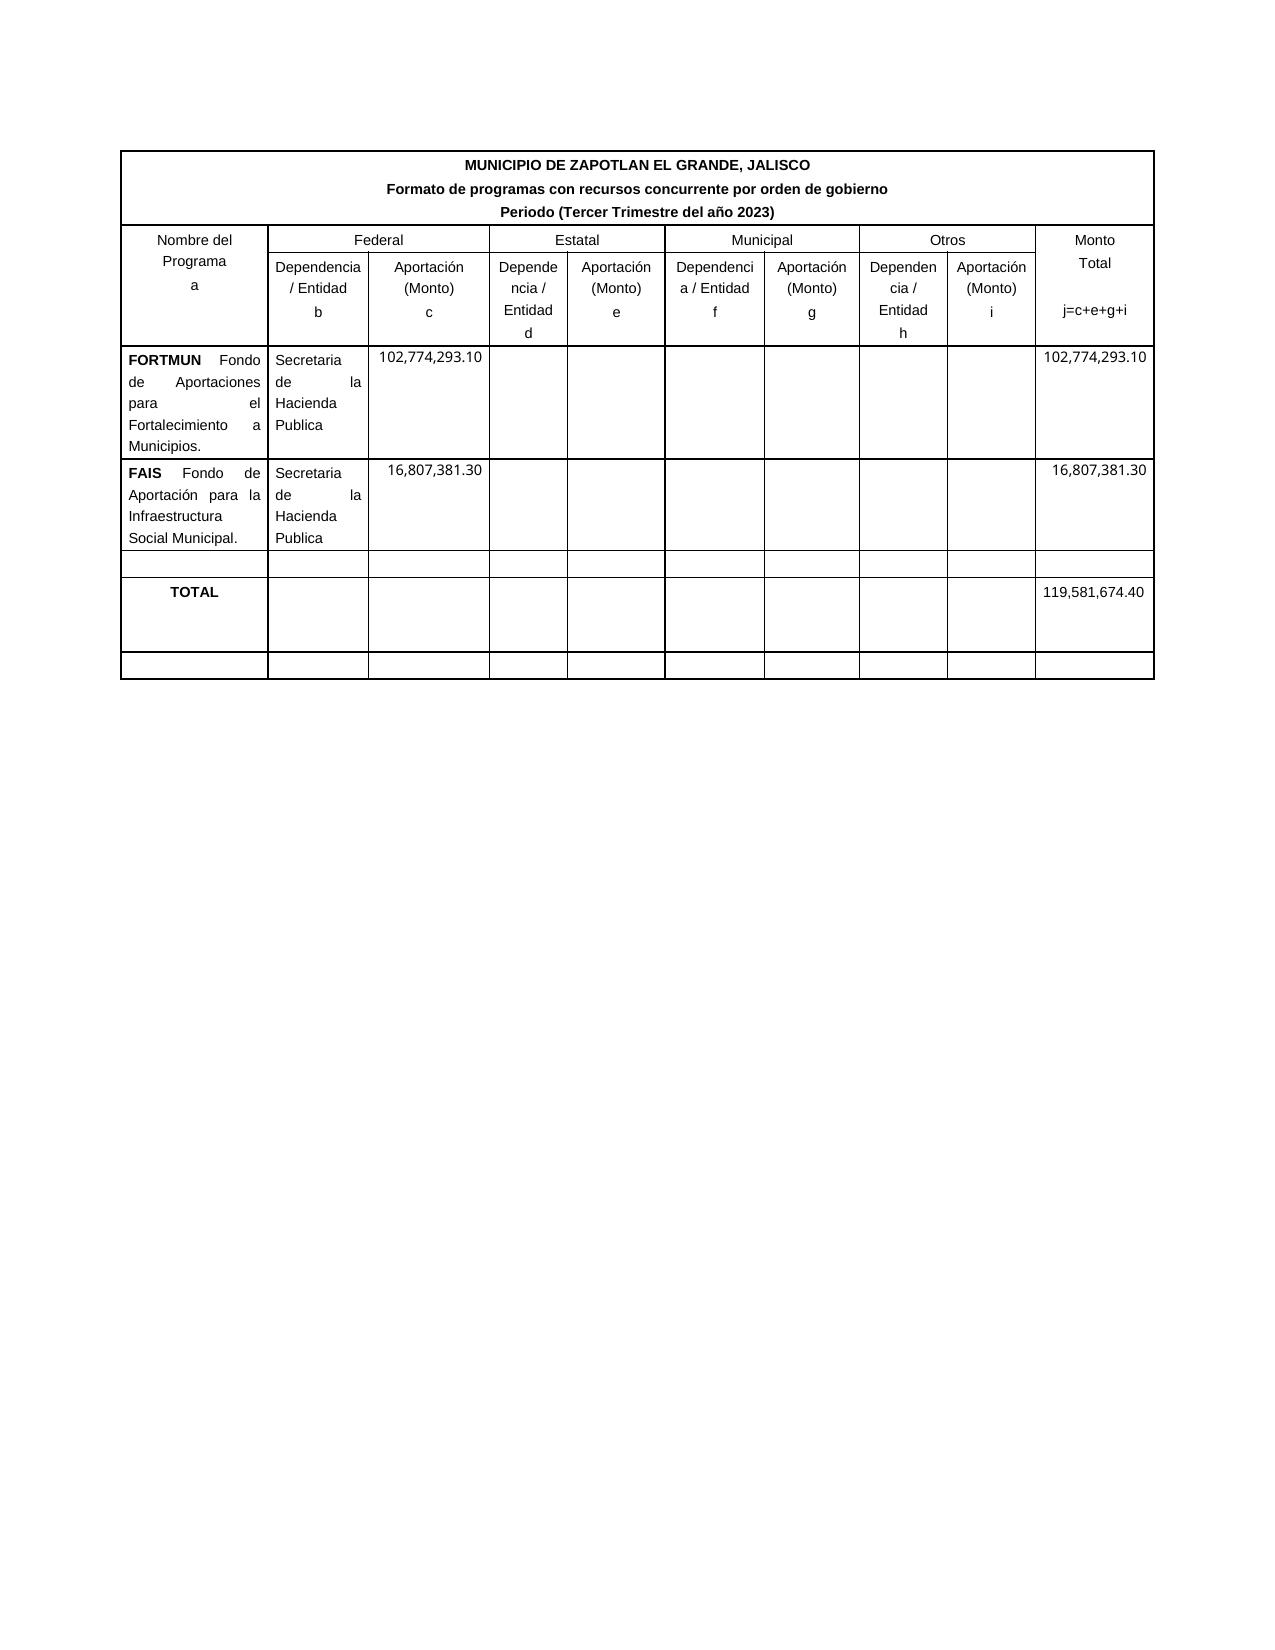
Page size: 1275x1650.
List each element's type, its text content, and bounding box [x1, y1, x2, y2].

table_cell Dependencia / Entidad h [860, 253, 947, 345]
table_cell [765, 347, 859, 458]
table_cell Secretaria de la Hacienda Publica [269, 347, 368, 458]
table_cell FAIS Fondo de Aportación para la Infraestructura Social Municipal. [122, 460, 267, 550]
table_cell [860, 551, 947, 577]
table_cell [765, 460, 859, 550]
table_cell Secretaria de la Hacienda Publica [269, 460, 368, 550]
table_cell [666, 347, 764, 458]
table_cell [122, 551, 267, 577]
table_cell [666, 460, 764, 550]
table_cell Dependencia / Entidad d [490, 253, 567, 345]
table_cell [269, 653, 368, 678]
table_cell 102,774,293.10 [1036, 347, 1153, 458]
table_cell Aportación (Monto) i [948, 253, 1035, 345]
table_cell Aportación (Monto) c [369, 253, 489, 345]
table_cell 102,774,293.10 [369, 347, 489, 458]
table_cell [860, 653, 947, 678]
table_cell [948, 460, 1035, 550]
table_cell [765, 578, 859, 651]
table_cell [1036, 653, 1153, 678]
table_cell [860, 578, 947, 651]
table_cell Nombre del Programa a [122, 226, 267, 345]
table_cell [568, 653, 664, 678]
table_cell [490, 653, 567, 678]
table_cell [765, 551, 859, 577]
table_cell [666, 578, 764, 651]
table_cell [948, 551, 1035, 577]
table_cell Monto Total j=c+e+g+i [1036, 226, 1153, 345]
table_cell [948, 653, 1035, 678]
table_cell [269, 551, 368, 577]
table_cell [948, 347, 1035, 458]
table_cell FORTMUN Fondo de Aportaciones para el Fortalecimiento a Municipios. [122, 347, 267, 458]
table_cell Estatal [490, 226, 664, 251]
table_cell Aportación (Monto) g [765, 253, 859, 345]
table_cell [568, 551, 664, 577]
table_cell [948, 578, 1035, 651]
table_cell [765, 653, 859, 678]
table_cell [666, 551, 764, 577]
table_cell [269, 578, 368, 651]
table_cell [568, 460, 664, 550]
table_cell 16,807,381.30 [369, 460, 489, 550]
table_cell [1036, 551, 1153, 577]
table_cell [860, 460, 947, 550]
table_cell 16,807,381.30 [1036, 460, 1153, 550]
table_cell Federal [269, 226, 489, 251]
table_cell [568, 347, 664, 458]
table_cell TOTAL [122, 578, 267, 651]
table_cell [490, 578, 567, 651]
table_cell [490, 460, 567, 550]
table_cell Dependencia / Entidad f [666, 253, 764, 345]
table_cell [369, 551, 489, 577]
table_cell [369, 653, 489, 678]
table_cell [666, 653, 764, 678]
table_cell 119,581,674.40 [1036, 578, 1153, 651]
table_cell Otros [860, 226, 1035, 251]
table_cell [568, 578, 664, 651]
table_cell Dependencia / Entidad b [269, 253, 368, 345]
table_cell [490, 551, 567, 577]
table_cell Aportación (Monto) e [568, 253, 664, 345]
table_cell [490, 347, 567, 458]
table_cell [122, 653, 267, 678]
table_cell [369, 578, 489, 651]
table_header MUNICIPIO DE ZAPOTLAN EL GRANDE, JALISCO Formato de programas con recursos concurrente por orden de gobierno Periodo (Tercer Trimestre del año 2023) [122, 152, 1153, 224]
table_cell Municipal [666, 226, 859, 251]
table_cell [860, 347, 947, 458]
